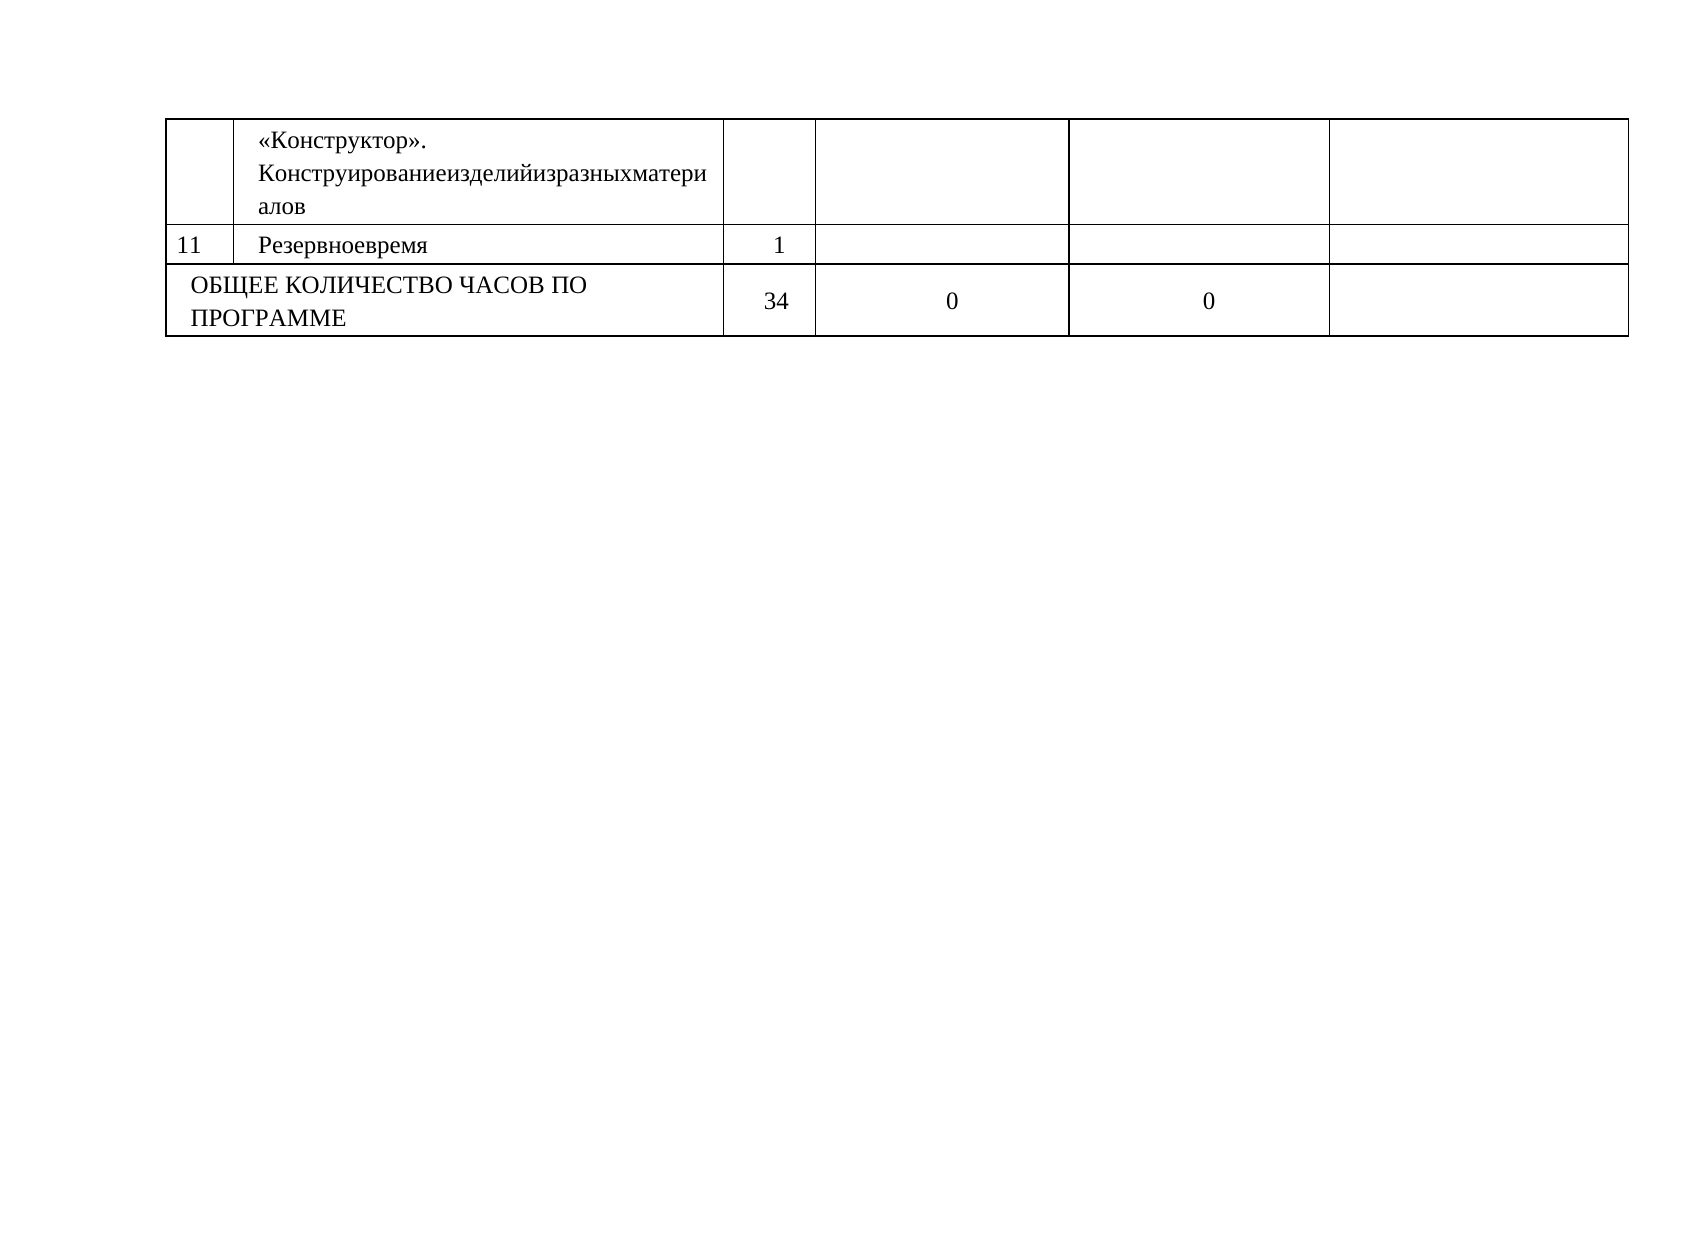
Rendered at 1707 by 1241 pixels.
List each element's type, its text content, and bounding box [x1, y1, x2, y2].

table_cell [234, 120, 723, 223]
table_cell Резервноевремя [234, 225, 723, 263]
table_cell [1330, 120, 1628, 223]
table_cell ОБЩЕЕ КОЛИЧЕСТВО ЧАСОВ ПО ПРОГРАММЕ [167, 265, 723, 335]
table_cell [1330, 225, 1628, 263]
table_cell [816, 120, 1068, 223]
table_cell 0 [1070, 265, 1329, 335]
table_cell 11 [167, 225, 233, 263]
table_cell 0 [816, 265, 1068, 335]
table_cell 10 [167, 120, 233, 223]
table_cell 1 [724, 225, 815, 263]
table_cell [1070, 225, 1329, 263]
table_cell [1070, 120, 1329, 223]
table_cell 6 [724, 120, 815, 223]
table_cell 34 [724, 265, 815, 335]
table_cell [816, 225, 1068, 263]
table_cell [1330, 265, 1628, 335]
